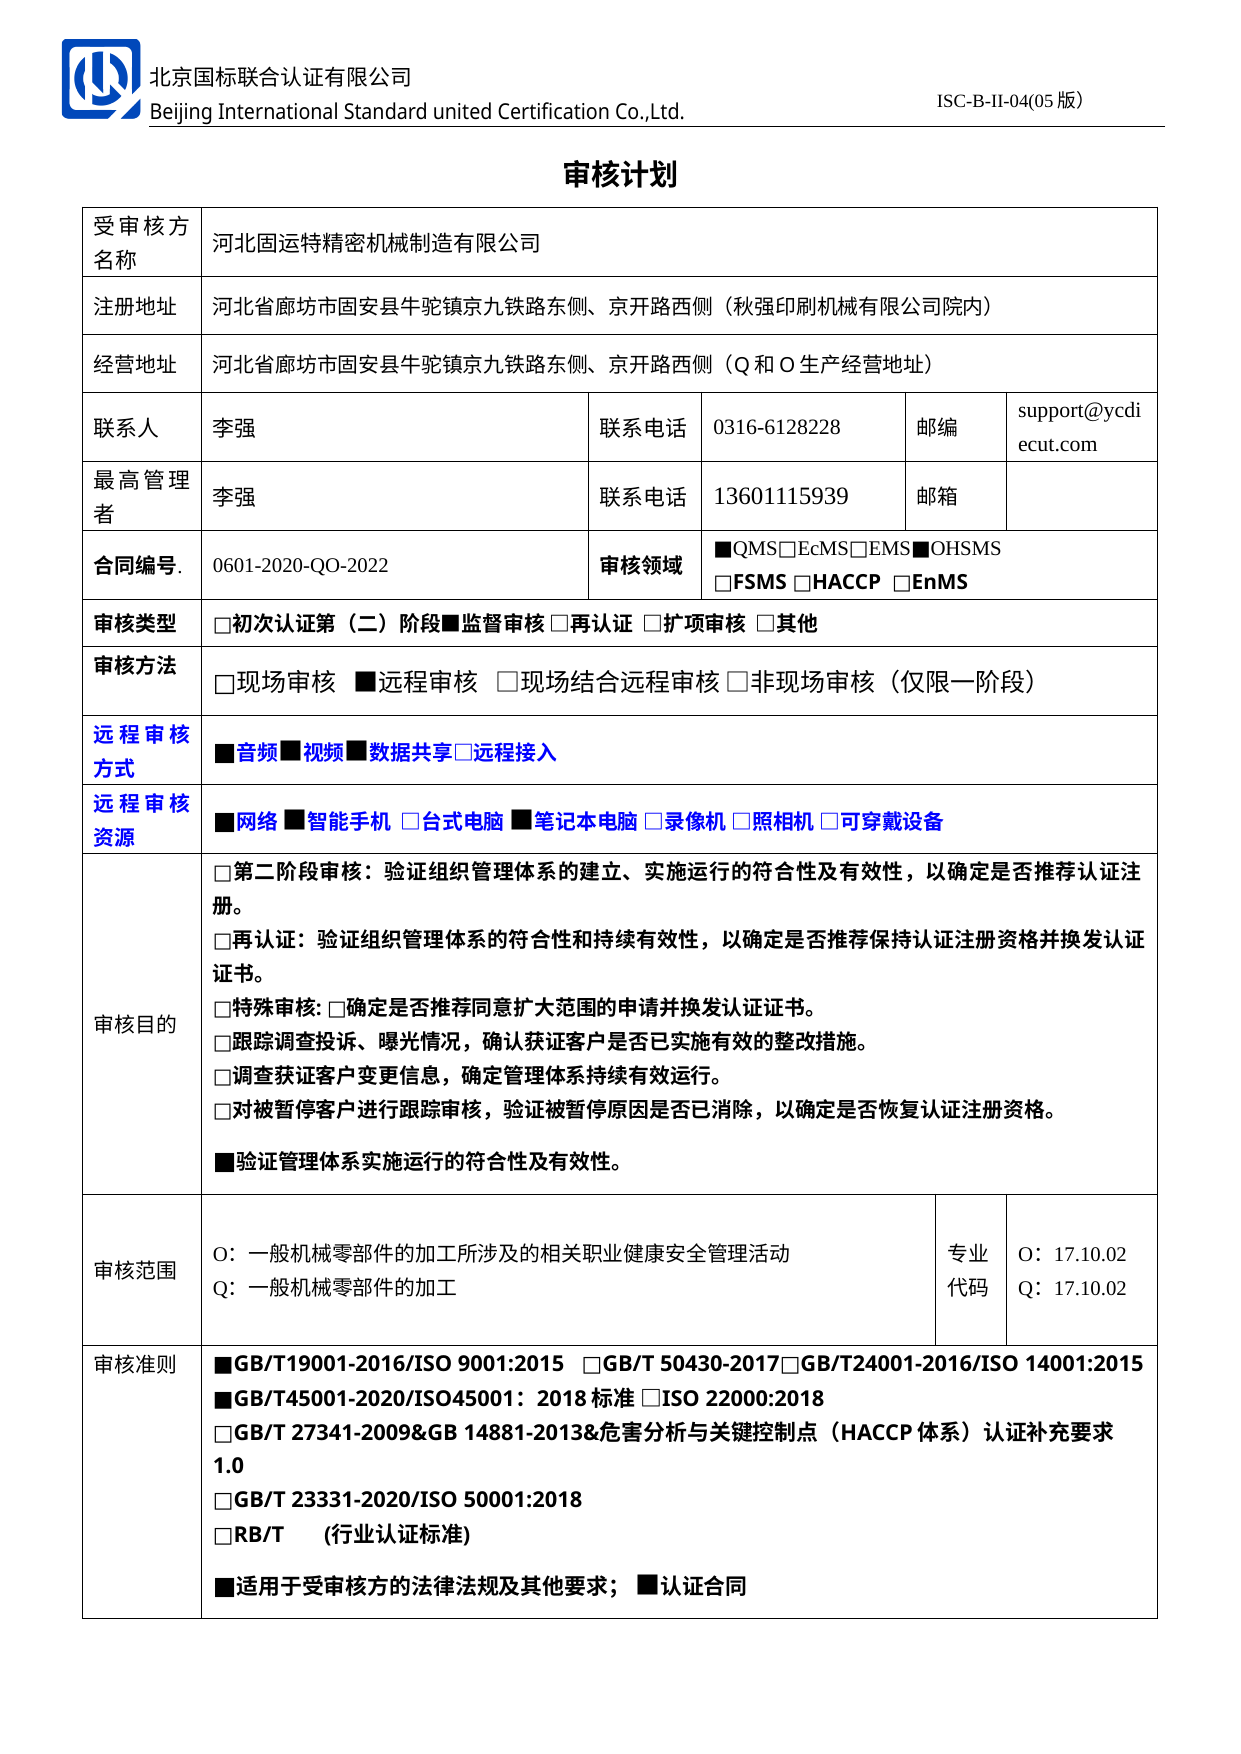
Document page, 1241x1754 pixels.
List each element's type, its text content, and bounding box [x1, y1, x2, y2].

table_cell O：17.10.02 Q：17.10.02 [1007, 1195, 1157, 1345]
table_cell 河北省廊坊市固安县牛驼镇京九铁路东侧、京开路西侧（Q和O生产经营地址） [202, 335, 1157, 392]
table_cell 0316-6128228 [702, 393, 905, 461]
table_cell 13601115939 [702, 462, 905, 529]
table_cell 河北省廊坊市固安县牛驼镇京九铁路东侧、京开路西侧（秋强印刷机械有限公司院内） [202, 277, 1157, 334]
text 审核计划 [75, 139, 1165, 207]
table_header 受审核方名称 [83, 208, 201, 276]
table_cell 审核类型 [83, 600, 201, 646]
table_cell 审核方法 [83, 647, 201, 715]
table_cell 审核范围 [83, 1195, 201, 1345]
table_cell 审核准则 [83, 1346, 201, 1618]
table_cell O：一般机械零部件的加工所涉及的相关职业健康安全管理活动 Q：一般机械零部件的加工 [202, 1195, 935, 1345]
table_cell 邮编 [906, 393, 1006, 461]
table_cell 联系人 [83, 393, 201, 461]
table_cell □第二阶段审核：验证组织管理体系的建立、实施运行的符合性及有效性，以确定是否推荐认证注册。 □再认证：验证组织管理体系的符合性和持续有效性，以确定是否推荐保持认证注册资格并换发认证证书。 □特殊审核: □确定是否推荐同意扩大范围的申请并换发认证证书。 □跟踪调查投诉、曝光情况，确认获证客户是否已实施有效的整改措施。 □调查获证客户变更信息，确定管理体系持续有效运行。 □对被暂停客户进行跟踪审核，验证被暂停原因是否已消除，以确定是否恢复认证注册资格。 ■验证管理体系实施运行的符合性及有效性。 [202, 854, 1157, 1193]
table_cell 审核领域 [589, 531, 701, 598]
table_cell support@ycdiecut.com [1007, 393, 1157, 461]
table_header 河北固运特精密机械制造有限公司 [202, 208, 1157, 276]
table_cell 审核目的 [83, 854, 201, 1193]
table_cell 邮箱 [906, 462, 1006, 529]
table_cell 最高管理者 [83, 462, 201, 529]
table_cell 李强 [202, 462, 588, 529]
table_cell 联系电话 [589, 393, 701, 461]
table_cell 0601-2020-QO-2022 [202, 531, 588, 598]
table_cell 远程审核资源 [83, 785, 201, 853]
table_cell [202, 1346, 1157, 1618]
table_cell 专业 代码 [936, 1195, 1006, 1345]
table_cell 注册地址 [83, 277, 201, 334]
table_cell ■QMS□EcMS□EMS■OHSMS □FSMS □HACCP □EnMS [702, 531, 1157, 598]
table_cell □初次认证第（二）阶段■监督审核 □再认证 □扩项审核 □其他 [202, 600, 1157, 646]
table_cell 联系电话 [589, 462, 701, 529]
picture [61, 39, 141, 119]
table_cell 远程审核方式 [83, 716, 201, 784]
table_cell [1007, 462, 1157, 529]
table_cell ■网络 ■智能手机 □台式电脑 ■笔记本电脑 □录像机 □照相机 □可穿戴设备 [202, 785, 1157, 853]
table_cell 李强 [202, 393, 588, 461]
table_cell ■音频■视频■数据共享□远程接入 [202, 716, 1157, 784]
table_cell □现场审核 ■远程审核 □现场结合远程审核 □非现场审核（仅限一阶段） [202, 647, 1157, 715]
table_cell 合同编号. [83, 531, 201, 598]
table_cell 经营地址 [83, 335, 201, 392]
